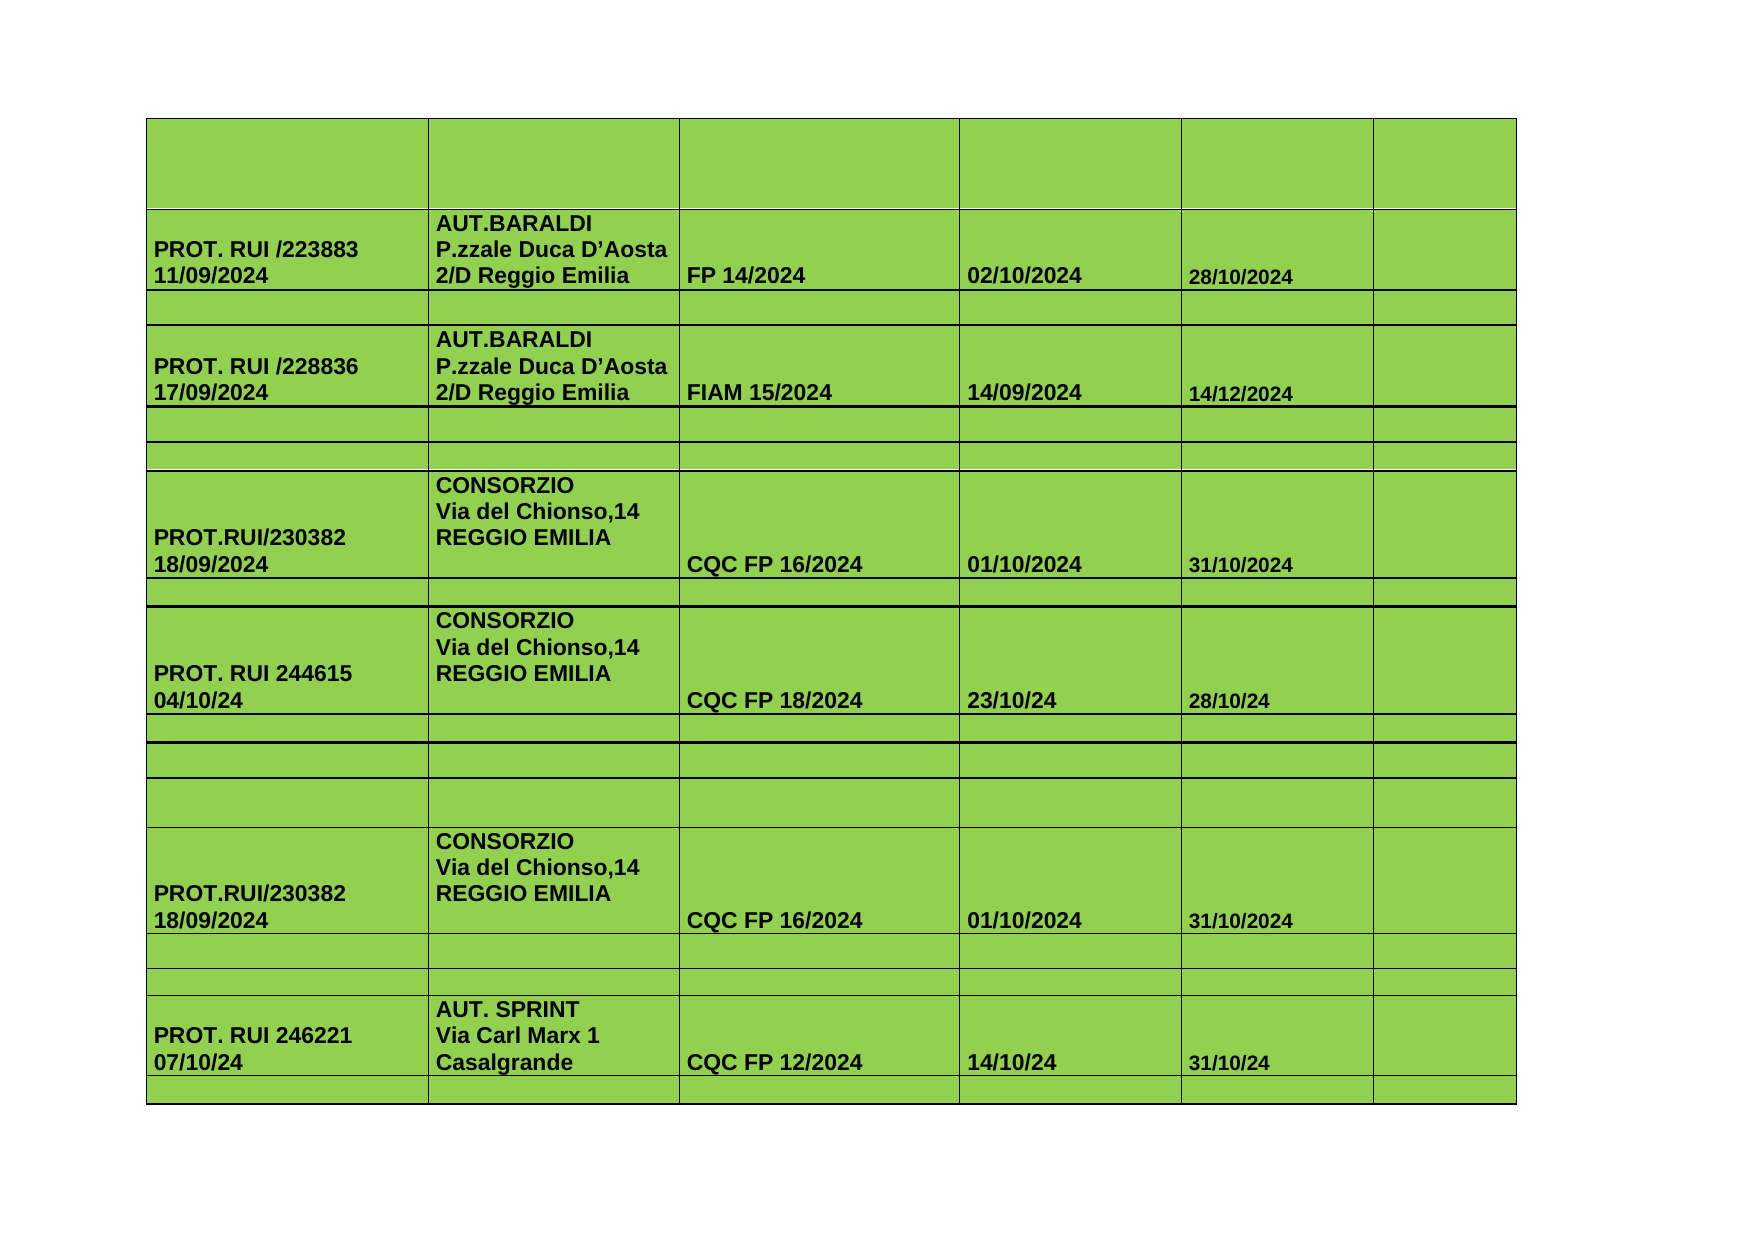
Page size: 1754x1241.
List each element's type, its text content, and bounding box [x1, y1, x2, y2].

table_cell [1374, 119, 1516, 208]
table_cell [1182, 119, 1373, 208]
table_cell [960, 744, 1181, 777]
table_cell [1374, 408, 1516, 441]
table_cell [1374, 715, 1516, 741]
table_cell [1374, 579, 1516, 605]
table_cell [1182, 1076, 1373, 1103]
table_cell PROT. RUI /228836 17/09/2024 [147, 326, 428, 405]
table_cell [147, 969, 428, 995]
table_cell AUT. SPRINT Via Carl Marx 1 Casalgrande [429, 996, 679, 1075]
table_cell 31/10/24 [1182, 996, 1373, 1075]
table_cell [1182, 715, 1373, 741]
table_cell [1374, 996, 1516, 1075]
table_cell 28/10/24 [1182, 608, 1373, 713]
table_cell [147, 934, 428, 968]
table_cell PROT.RUI/230382 18/09/2024 [147, 828, 428, 933]
table_cell [680, 744, 959, 777]
table_cell [147, 443, 428, 469]
table_cell [960, 715, 1181, 741]
table_cell [960, 1076, 1181, 1103]
table_cell [429, 779, 679, 827]
table_cell [960, 779, 1181, 827]
table_cell [960, 934, 1181, 968]
table_cell [147, 1076, 428, 1103]
table_cell [1182, 744, 1373, 777]
table_cell [1374, 779, 1516, 827]
table_cell CONSORZIO Via del Chionso,14 REGGIO EMILIA [429, 472, 679, 577]
table_cell [960, 119, 1181, 208]
table_cell [429, 291, 679, 324]
table_cell [680, 408, 959, 441]
table_cell [1374, 472, 1516, 577]
table_cell [1182, 408, 1373, 441]
table_cell 14/10/24 [960, 996, 1181, 1075]
table_cell [680, 969, 959, 995]
table_cell [680, 934, 959, 968]
table_cell [1182, 934, 1373, 968]
table_cell [1374, 210, 1516, 289]
table_cell 23/10/24 [960, 608, 1181, 713]
table_cell [429, 443, 679, 469]
table_cell [147, 579, 428, 605]
table_cell [429, 1076, 679, 1103]
table_cell [1374, 443, 1516, 469]
table_cell [960, 291, 1181, 324]
table_cell 14/09/2024 [960, 326, 1181, 405]
table_cell PROT. RUI /223883 11/09/2024 [147, 210, 428, 289]
table_cell [147, 779, 428, 827]
table_cell [147, 744, 428, 777]
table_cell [429, 828, 679, 933]
table_cell 01/10/2024 [960, 828, 1181, 933]
table_cell [680, 291, 959, 324]
table_cell [1182, 443, 1373, 469]
table_cell [960, 579, 1181, 605]
table_cell [1374, 969, 1516, 995]
table_cell 31/10/2024 [1182, 828, 1373, 933]
table_cell [1374, 326, 1516, 405]
table_cell 02/10/2024 [960, 210, 1181, 289]
table_cell 14/12/2024 [1182, 326, 1373, 405]
table_cell [147, 119, 428, 208]
table_cell CQC FP 16/2024 [680, 828, 959, 933]
table_cell [680, 779, 959, 827]
table_cell CQC FP 16/2024 [680, 472, 959, 577]
table_cell [429, 934, 679, 968]
table_cell [1182, 779, 1373, 827]
table_cell [680, 1076, 959, 1103]
table_cell [680, 119, 959, 208]
table_cell [680, 715, 959, 741]
table_cell [960, 408, 1181, 441]
table_cell [1374, 608, 1516, 713]
table_cell [147, 291, 428, 324]
table_cell [147, 408, 428, 441]
table_cell [1182, 969, 1373, 995]
table_cell CONSORZIO Via del Chionso,14 REGGIO EMILIA [429, 608, 679, 713]
table_cell [1374, 291, 1516, 324]
table_cell [429, 408, 679, 441]
table_cell [960, 969, 1181, 995]
table_cell [1374, 1076, 1516, 1103]
table_cell [1374, 934, 1516, 968]
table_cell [429, 326, 679, 405]
table_cell PROT.RUI/230382 18/09/2024 [147, 472, 428, 577]
table_cell [1374, 744, 1516, 777]
table_cell [1374, 828, 1516, 933]
table_cell [680, 579, 959, 605]
table_cell [429, 119, 679, 208]
table_cell 01/10/2024 [960, 472, 1181, 577]
table_cell PROT. RUI 244615 04/10/24 [147, 608, 428, 713]
table_cell PROT. RUI 246221 07/10/24 [147, 996, 428, 1075]
table_cell CQC FP 18/2024 [680, 608, 959, 713]
table_cell FIAM 15/2024 [680, 326, 959, 405]
table_cell [429, 744, 679, 777]
table_cell [680, 443, 959, 469]
table_cell FP 14/2024 [680, 210, 959, 289]
table_cell [147, 715, 428, 741]
table_cell [1182, 291, 1373, 324]
table_cell [429, 715, 679, 741]
table_cell 31/10/2024 [1182, 472, 1373, 577]
table_cell CQC FP 12/2024 [680, 996, 959, 1075]
table_cell [960, 443, 1181, 469]
table_cell [1182, 579, 1373, 605]
table_cell [429, 969, 679, 995]
table_cell 28/10/2024 [1182, 210, 1373, 289]
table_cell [429, 210, 679, 289]
table_cell [429, 579, 679, 605]
